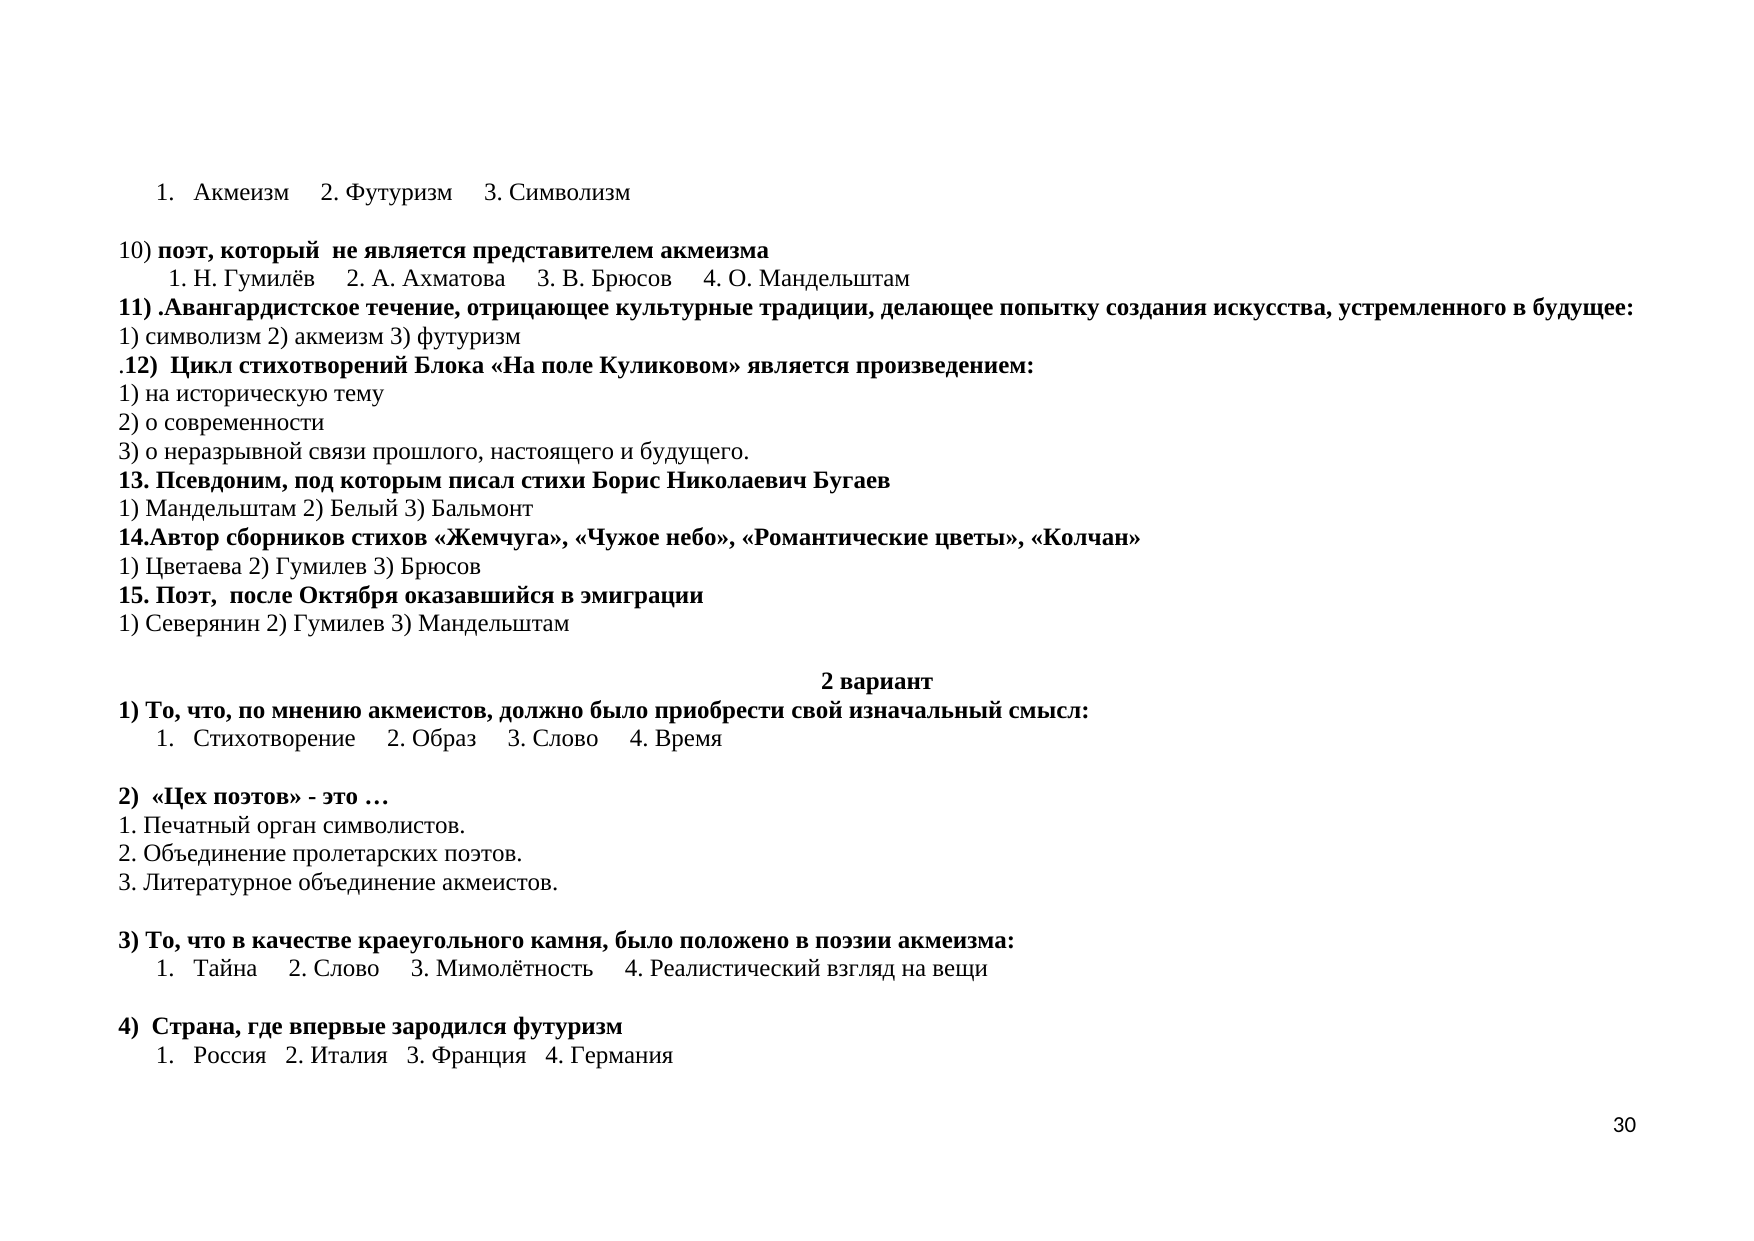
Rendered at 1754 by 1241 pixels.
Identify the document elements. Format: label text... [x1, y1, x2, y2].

text 1) То, что, по мнению акмеистов, должно было приобрести свой изначальный смысл: [118, 695, 1636, 723]
text 2 вариант [118, 666, 1636, 695]
list Стихотворение 2. Образ 3. Слово 4. Время [156, 723, 1636, 752]
text 1) Северянин 2) Гумилев 3) Мандельштам [118, 608, 1636, 637]
text 10) поэт, который не является представителем акмеизма [118, 235, 1636, 263]
list Россия 2. Италия 3. Франция 4. Германия [156, 1040, 1636, 1068]
text 1. Печатный орган символистов. [118, 810, 1636, 838]
text 3) о неразрывной связи прошлого, настоящего и будущего. [118, 436, 1636, 465]
text 1) Мандельштам 2) Белый 3) Бальмонт [118, 493, 1636, 522]
text 2. Объединение пролетарских поэтов. [118, 838, 1636, 867]
text 2) «Цех поэтов» - это … [118, 781, 1636, 810]
text 1) Цветаева 2) Гумилев 3) Брюсов [118, 551, 1636, 580]
text 1) символизм 2) акмеизм 3) футуризм [118, 321, 1636, 350]
text 3) То, что в качестве краеугольного камня, было положено в поэзии акмеизма: [118, 925, 1636, 953]
text 1. Н. Гумилёв 2. А. Ахматова 3. В. Брюсов 4. О. Мандельштам [118, 263, 1636, 292]
text 2) о современности [118, 407, 1636, 436]
text 14.Автор сборников стихов «Жемчуга», «Чужое небо», «Романтические цветы», «Колчан» [118, 522, 1636, 551]
text 11) .Авангардистское течение, отрицающее культурные традиции, делающее попытку создания искусства, устремленного в будущее: [118, 292, 1636, 321]
list Акмеизм 2. Футуризм 3. Символизм [156, 177, 1636, 206]
list Тайна 2. Слово 3. Мимолётность 4. Реалистический взгляд на вещи [156, 953, 1636, 982]
text 15. Поэт, после Октября оказавшийся в эмиграции [118, 580, 1636, 608]
text 3. Литературное объединение акмеистов. [118, 867, 1636, 896]
text 13. Псевдоним, под которым писал стихи Борис Николаевич Бугаев [118, 465, 1636, 493]
text 4) Страна, где впервые зародился футуризм [118, 1011, 1636, 1040]
text 1) на историческую тему [118, 378, 1636, 407]
text .12) Цикл стихотворений Блока «На поле Куликовом» является произведением: [118, 350, 1636, 378]
